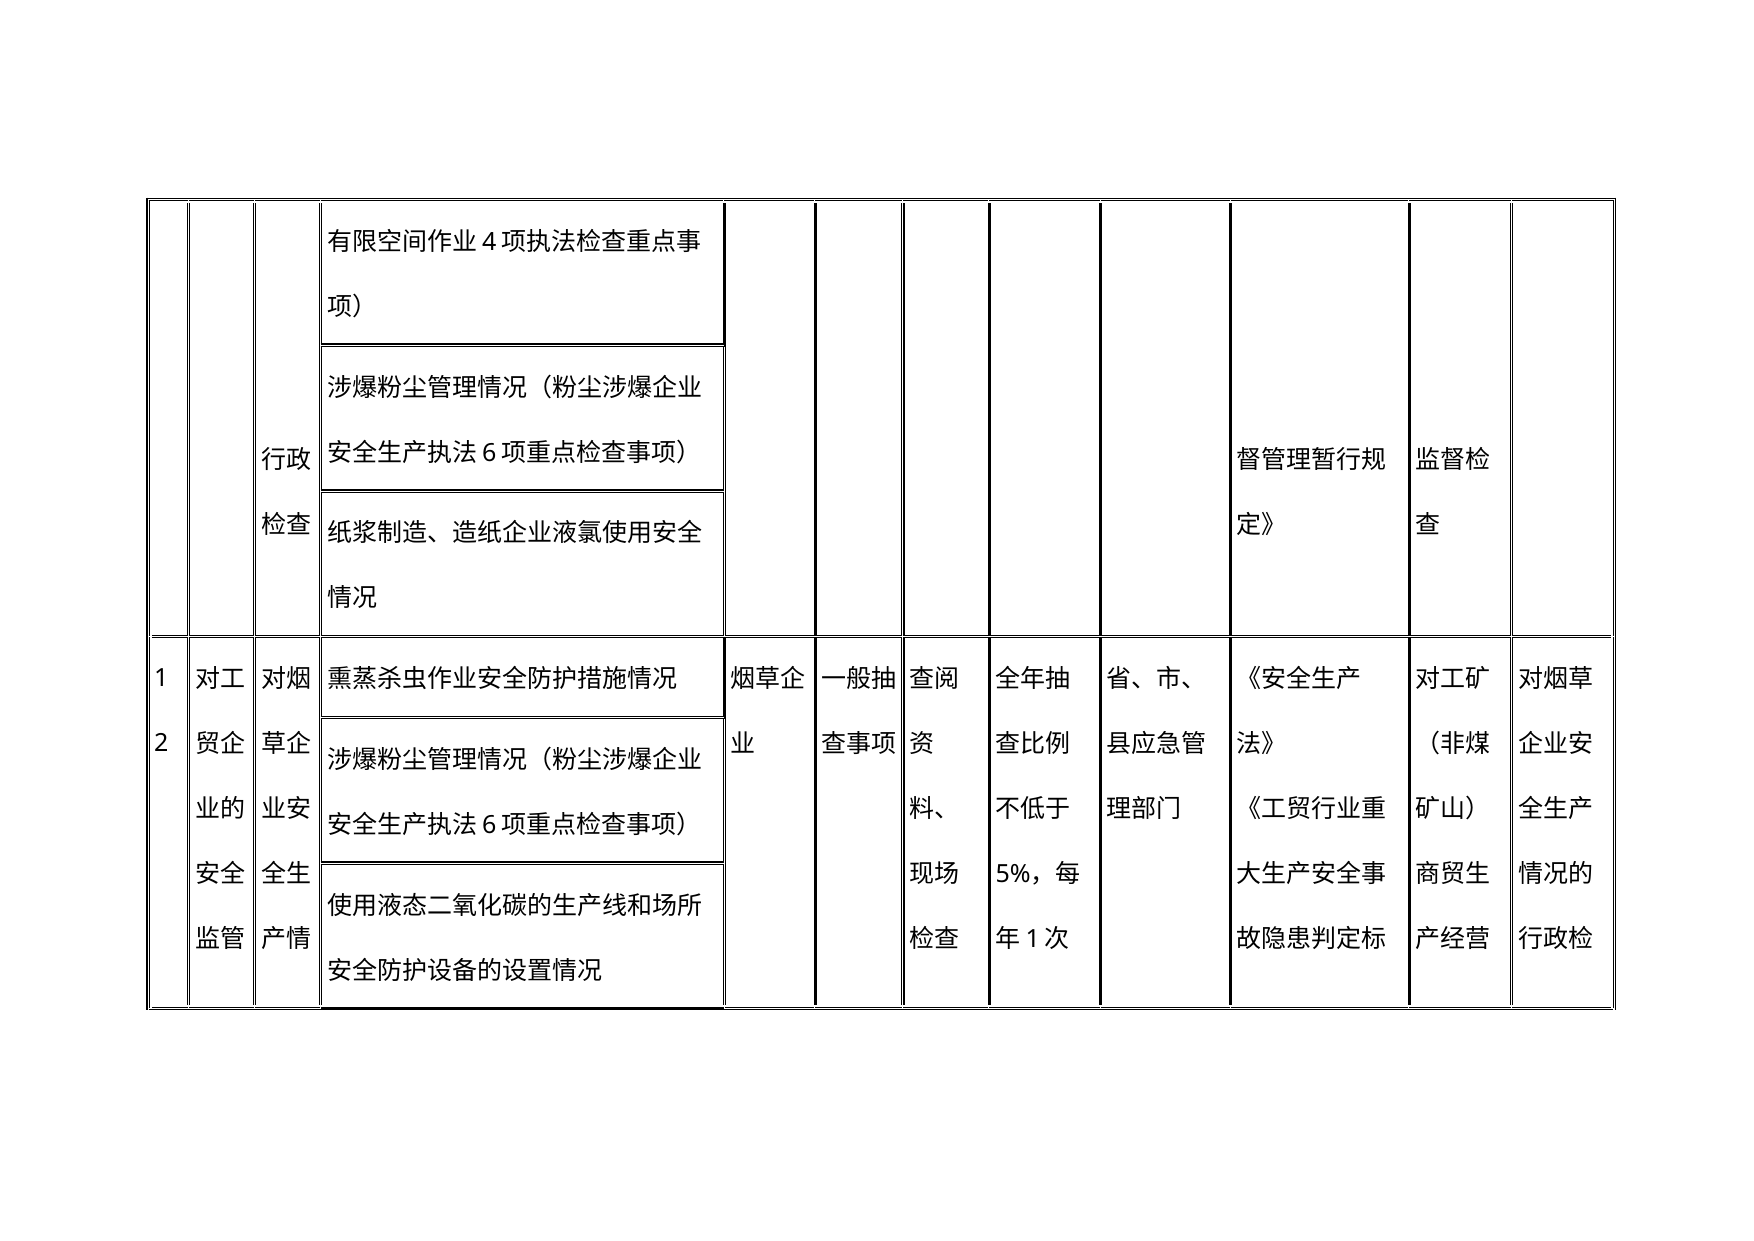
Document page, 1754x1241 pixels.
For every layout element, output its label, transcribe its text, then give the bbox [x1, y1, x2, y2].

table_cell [321, 865, 724, 1007]
table_cell 《安全生产法》 《工贸行业重大生产安全事故隐患判定标准》 [1230, 638, 1409, 1007]
table_cell 纸浆制造、造纸企业液氯使用安全情况 [322, 493, 723, 635]
table_cell 对工贸企业的安全监管 [189, 638, 254, 1007]
table_cell 一般抽查事项 [815, 635, 903, 1007]
table_cell 涉爆粉尘管理情况（粉尘涉爆企业安全生产执法6项重点检查事项） [322, 719, 723, 861]
table_cell 12 [148, 635, 188, 1007]
table_cell 全年抽查比例不低于5%，每年1次 [989, 638, 1100, 1007]
table_cell 对烟草企业安全生产情况的行政检查 [1512, 635, 1614, 1007]
table_cell 烟草企业 [724, 638, 815, 1007]
table_cell 省、市、县应急管理部门 [1100, 638, 1230, 1007]
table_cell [321, 199, 724, 343]
table_cell 查阅资料、现场检查 [903, 638, 989, 1007]
table_cell 对工矿（非煤矿山）商贸生产经营单位的监督检查 [1409, 638, 1512, 1007]
table_cell 涉爆粉尘管理情况（粉尘涉爆企业安全生产执法6项重点检查事项） [322, 347, 723, 489]
table_cell 熏蒸杀虫作业安全防护措施情况 [322, 638, 723, 716]
table_cell 对烟草企业安全生产情况的行政检查 [255, 638, 321, 1007]
